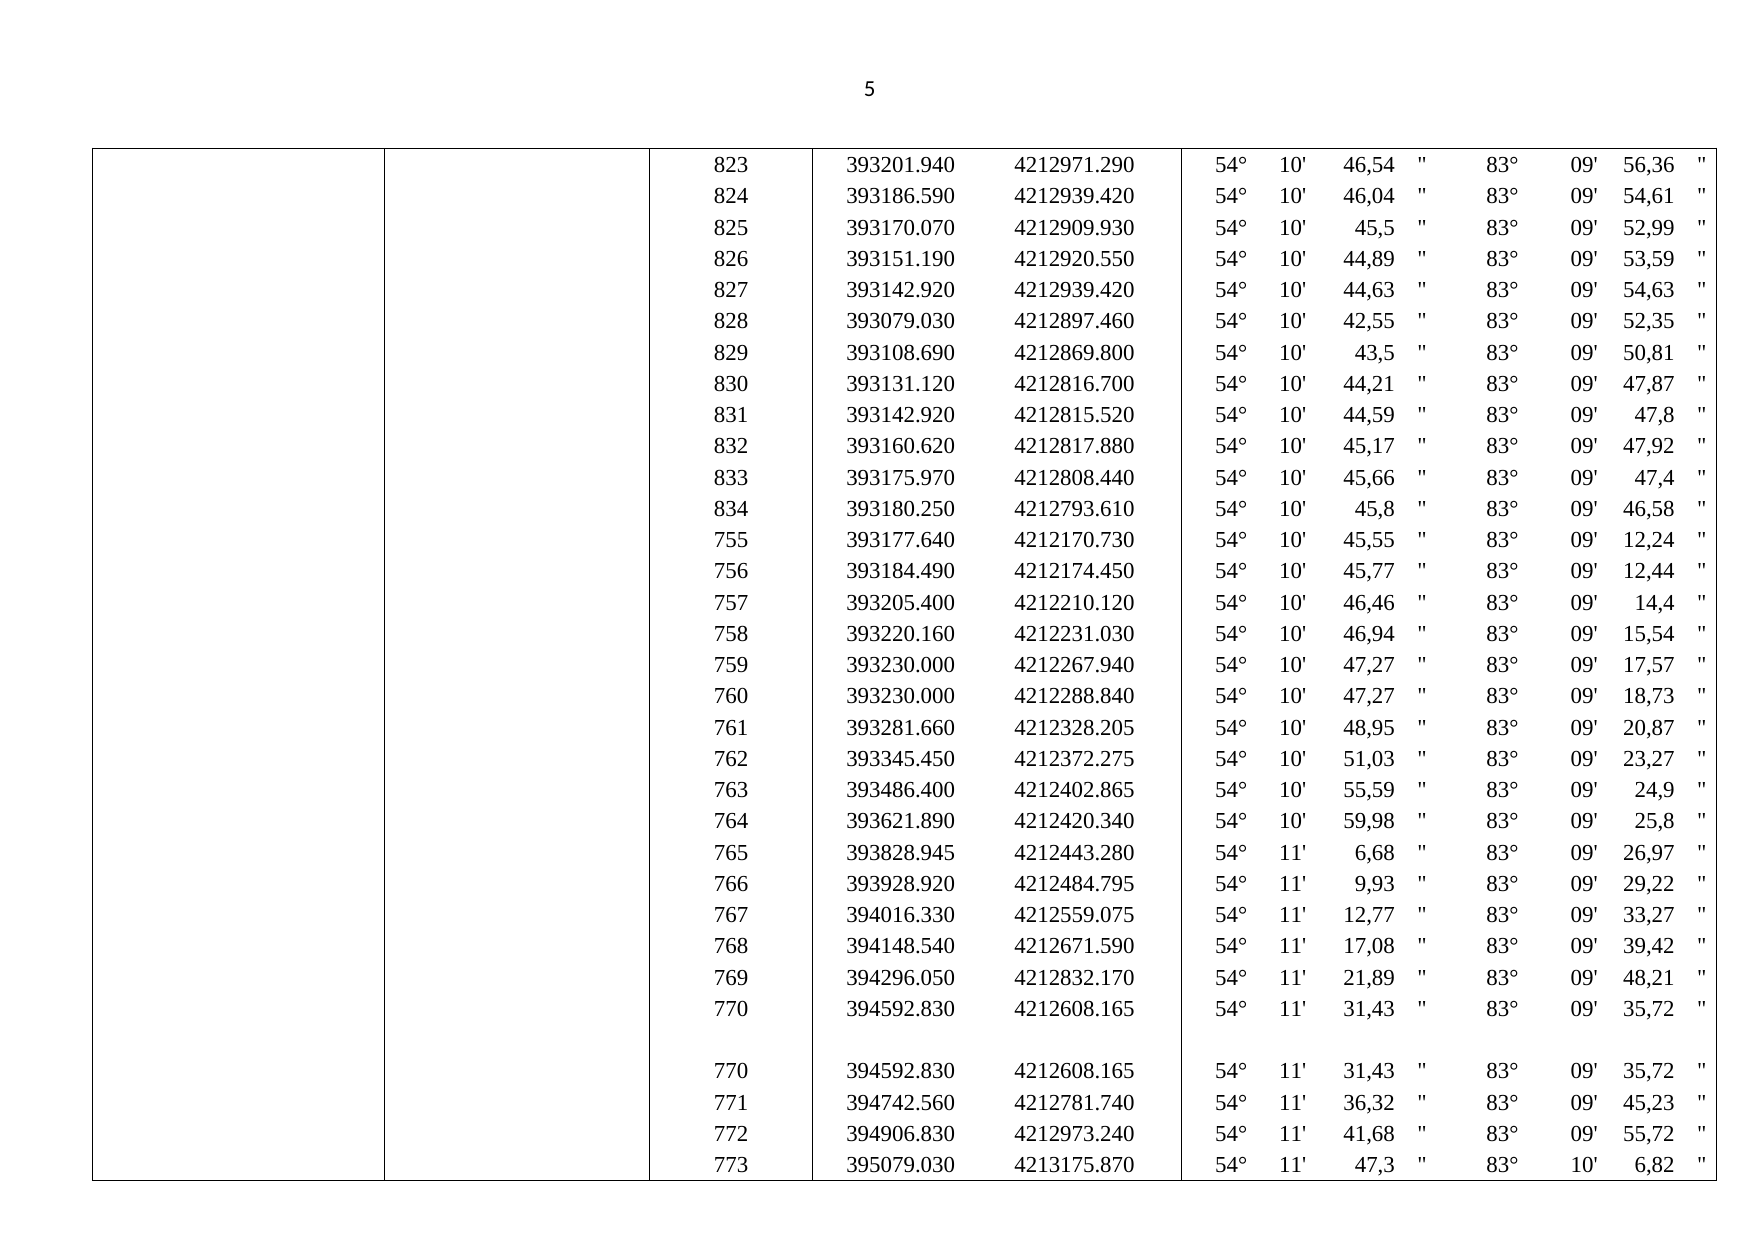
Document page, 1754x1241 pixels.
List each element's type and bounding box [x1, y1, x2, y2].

table_cell [650, 149, 812, 1180]
table_cell [93, 149, 384, 1180]
table_cell [385, 149, 649, 1180]
table_cell [813, 149, 1181, 1180]
table_cell [1182, 149, 1716, 1180]
